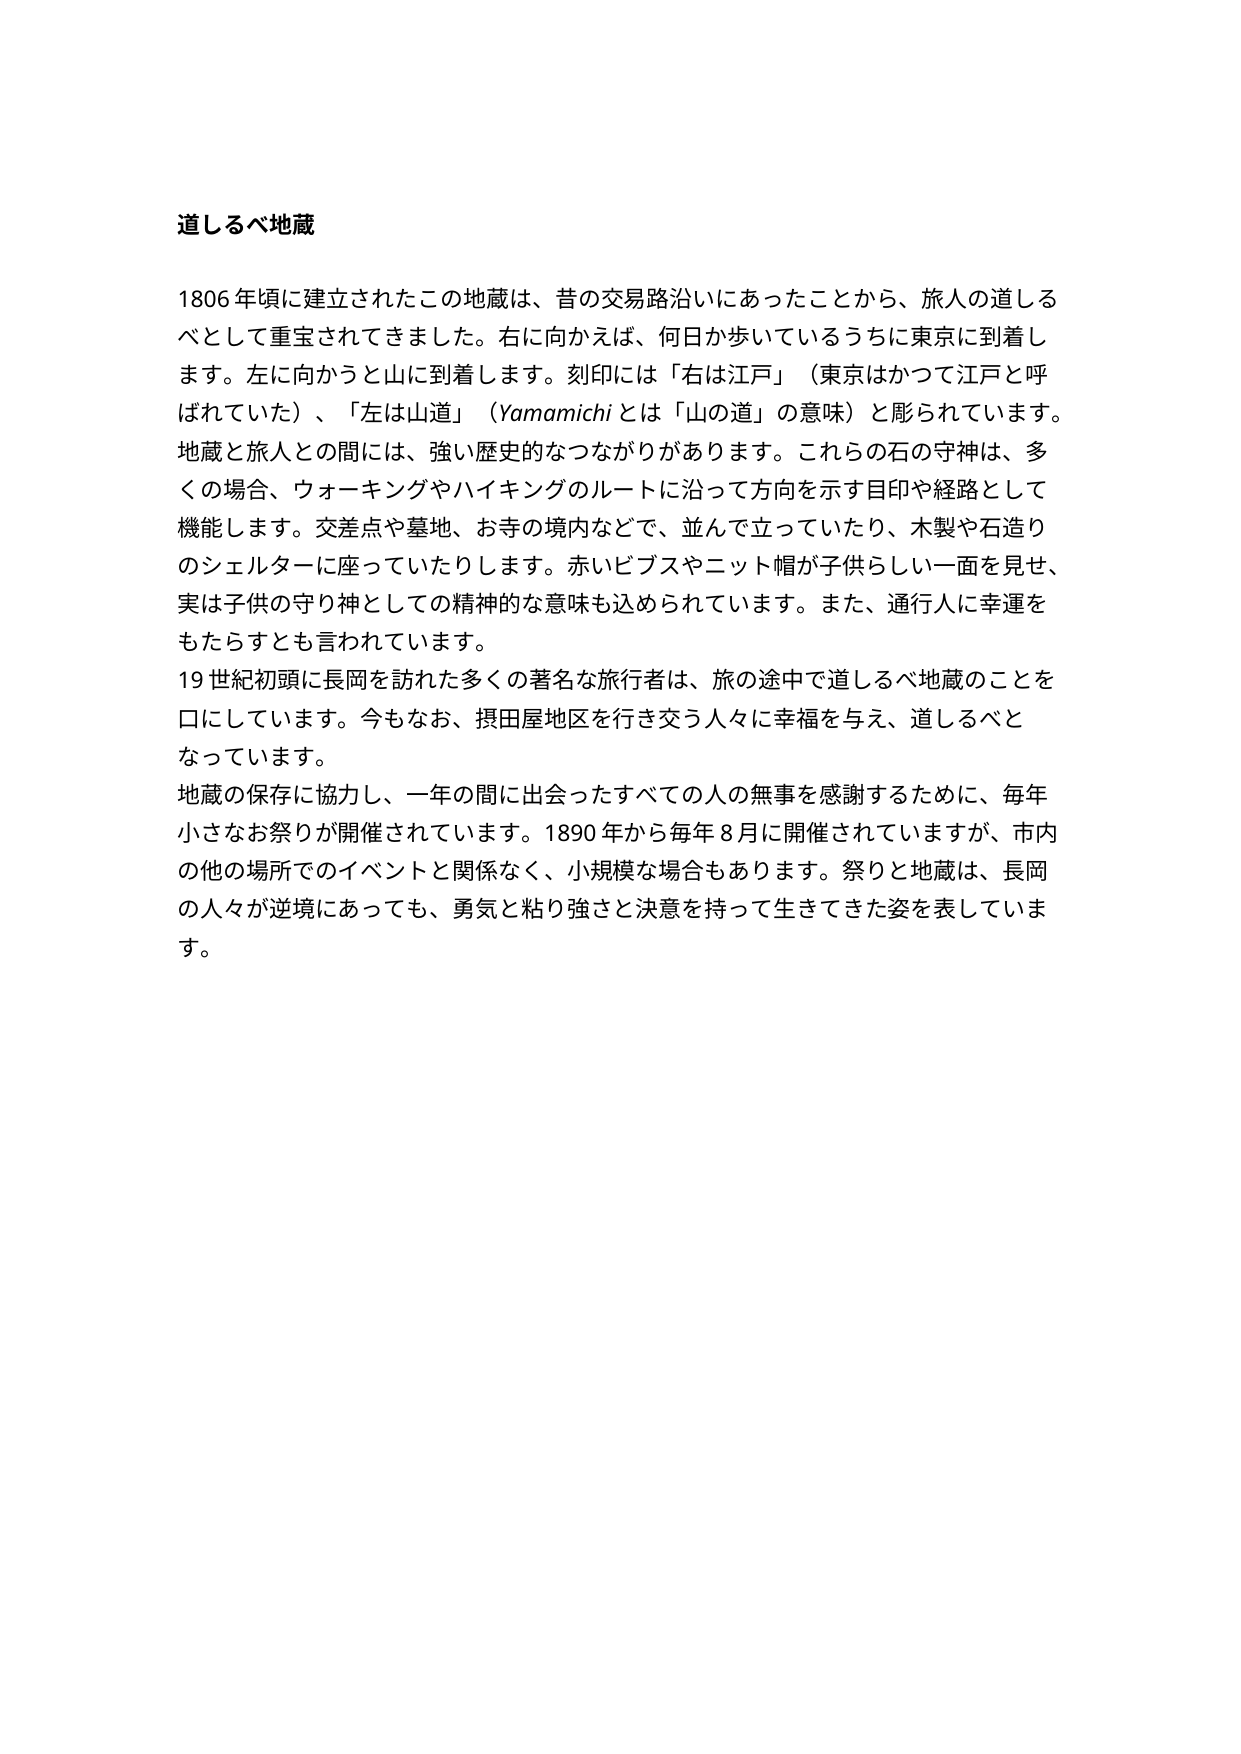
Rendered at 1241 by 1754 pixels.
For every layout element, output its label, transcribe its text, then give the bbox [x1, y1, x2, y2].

text 地蔵の保存に協力し、一年の間に出会ったすべての人の無事を感謝するために、毎年小さなお祭りが開催されています。1890年から毎年8月に開催されていますが、市内の他の場所でのイベントと関係なく、小規模な場合もあります。祭りと地蔵は、長岡の人々が逆境にあっても、勇気と粘り強さと決意を持って生きてきた姿を表しています。 [177, 777, 1063, 963]
text 地蔵と旅人との間には、強い歴史的なつながりがあります。これらの石の守神は、多くの場合、ウォーキングやハイキングのルートに沿って方向を示す目印や経路として機能します。交差点や墓地、お寺の境内などで、並んで立っていたり、木製や石造りのシェルターに座っていたりします。赤いビブスやニット帽が子供らしい一面を見せ、実は子供の守り神としての精神的な意味も込められています。また、通行人に幸運をもたらすとも言われています。 [177, 434, 1063, 657]
text 19世紀初頭に長岡を訪れた多くの著名な旅行者は、旅の途中で道しるべ地蔵のことを口にしています。今もなお、摂田屋地区を行き交う人々に幸福を与え、道しるべとなっています。 [177, 662, 1063, 772]
text 道しるべ地蔵 [177, 207, 1063, 240]
text 1806年頃に建立されたこの地蔵は、昔の交易路沿いにあったことから、旅人の道しるべとして重宝されてきました。右に向かえば、何日か歩いているうちに東京に到着します。左に向かうと山に到着します。刻印には「右は江戸」（東京はかつて江戸と呼ばれていた）、「左は山道」（Yamamichiとは「山の道」の意味）と彫られています。 [177, 281, 1063, 429]
